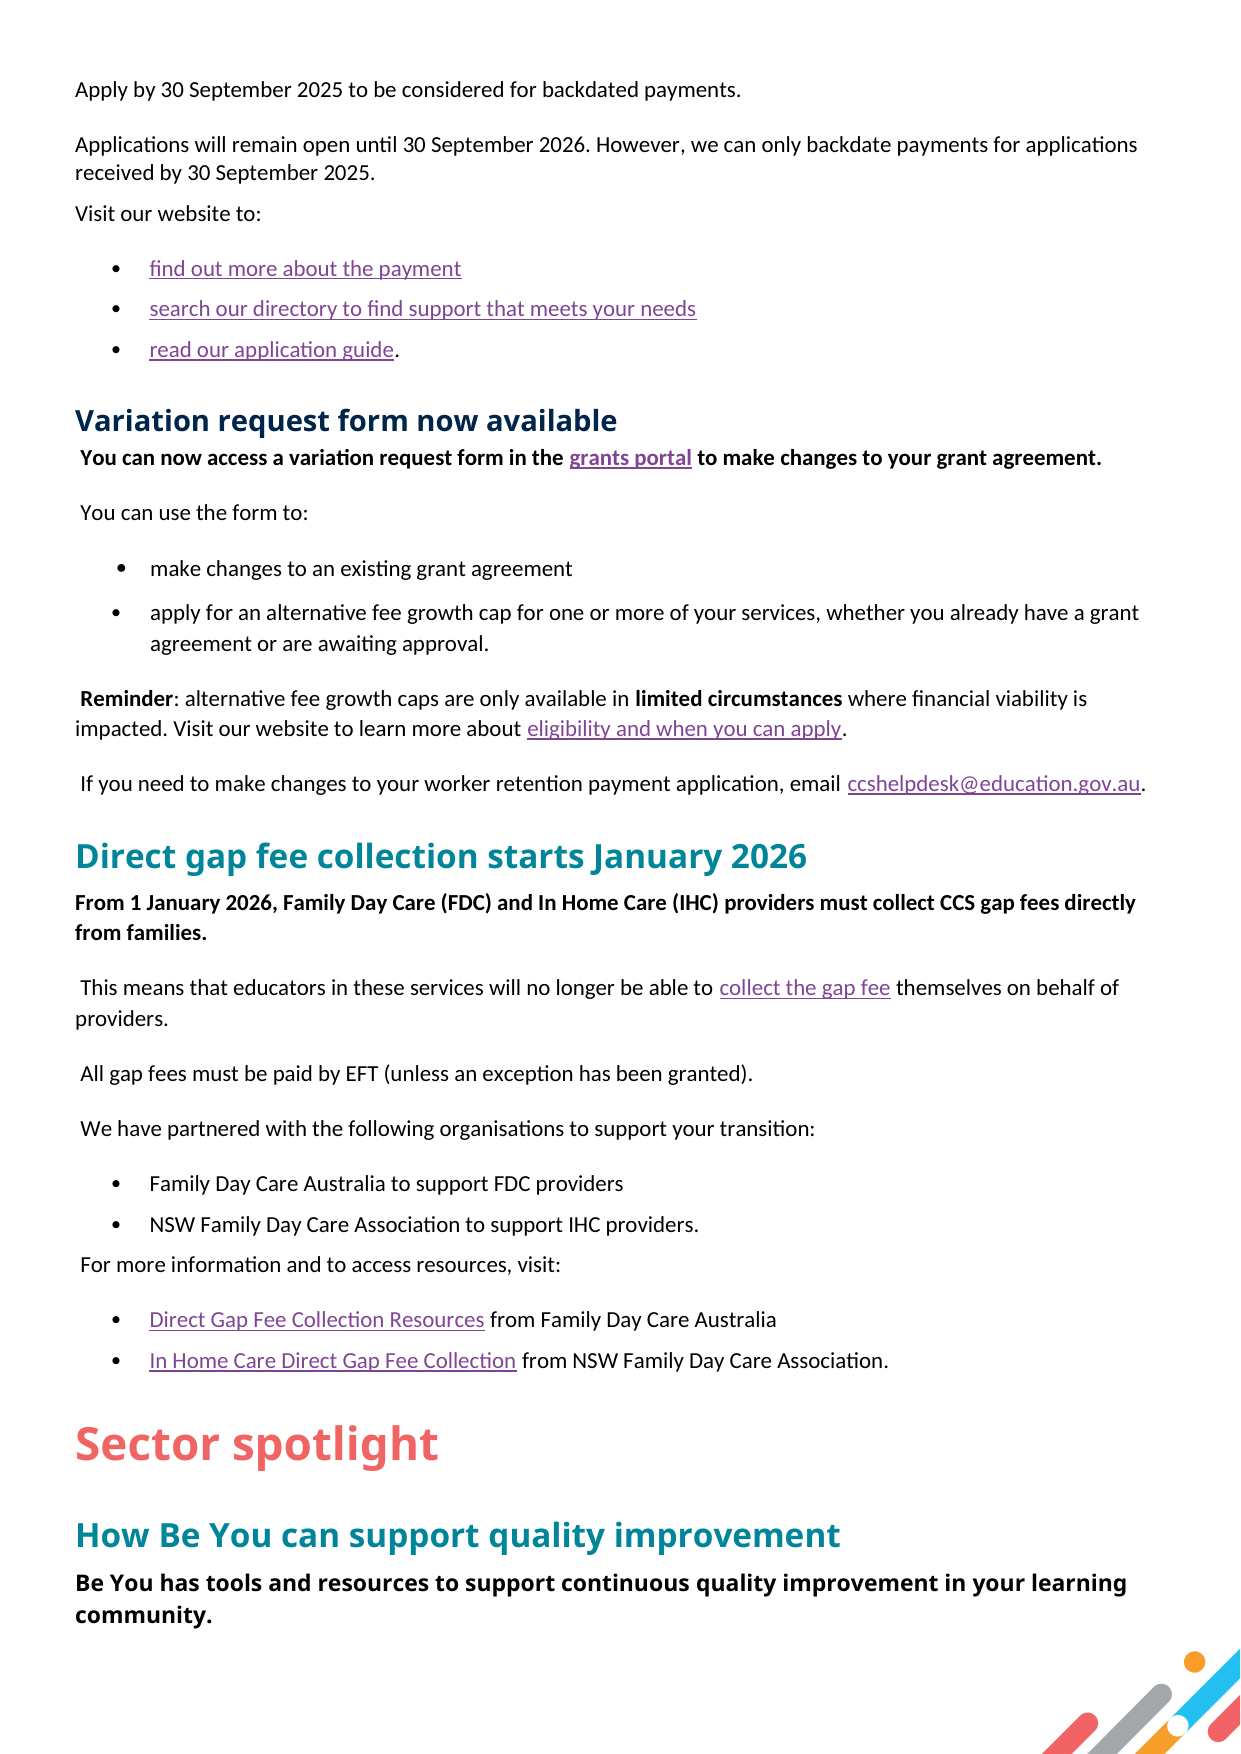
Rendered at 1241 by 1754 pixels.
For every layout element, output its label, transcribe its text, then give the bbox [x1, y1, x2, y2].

text Visit our website to: [75, 199, 1165, 227]
list NSW Family Day Care Association to support IHC providers. [112, 1210, 1165, 1238]
subtitle Sector spotlight [75, 1412, 1165, 1474]
list Family Day Care Australia to support FDC providers [112, 1169, 1165, 1197]
list search our directory to find support that meets your needs [112, 294, 1165, 322]
text For more information and to access resources, visit: [75, 1250, 1165, 1278]
text Reminder: alternative fee growth caps are only available in limited circumstances where financial viability is impacted. Visit our website to learn more about eligibility and when you can apply. [75, 684, 1165, 742]
list find out more about the payment [112, 254, 1165, 282]
text If you need to make changes to your worker retention payment application, email ccshelpdesk@education.gov.au. [75, 769, 1165, 797]
text Be You has tools and resources to support continuous quality improvement in your learning community. [75, 1567, 1165, 1630]
text All gap fees must be paid by EFT (unless an exception has been granted). [75, 1059, 1165, 1087]
text Apply by 30 September 2025 to be considered for backdated payments. [75, 75, 1165, 103]
subtitle Variation request form now available [75, 401, 1165, 440]
text We have partnered with the following organisations to support your transition: [75, 1114, 1165, 1142]
text You can use the form to: [75, 498, 1165, 527]
list read our application guide. [112, 335, 1165, 363]
text Applications will remain open until 30 September 2026. However, we can only backdate payments for applications received by 30 September 2025. [75, 130, 1165, 186]
list In Home Care Direct Gap Fee Collection from NSW Family Day Care Association. [112, 1346, 1165, 1374]
list make changes to an existing grant agreement [117, 554, 1165, 582]
text From 1 January 2026, Family Day Care (FDC) and In Home Care (IHC) providers must collect CCS gap fees directly from families. [75, 888, 1165, 946]
subtitle Direct gap fee collection starts January 2026 [75, 833, 1165, 878]
list apply for an alternative fee growth cap for one or more of your services, whether you already have a grant agreement or are awaiting approval. [112, 598, 1165, 657]
text You can now access a variation request form in the grants portal to make changes to your grant agreement. [75, 443, 1165, 471]
picture [1041, 1647, 1241, 1754]
text This means that educators in these services will no longer be able to collect the gap fee themselves on behalf of providers. [75, 973, 1165, 1032]
list Direct Gap Fee Collection Resources from Family Day Care Australia [112, 1306, 1165, 1333]
subtitle How Be You can support quality improvement [75, 1512, 1165, 1558]
